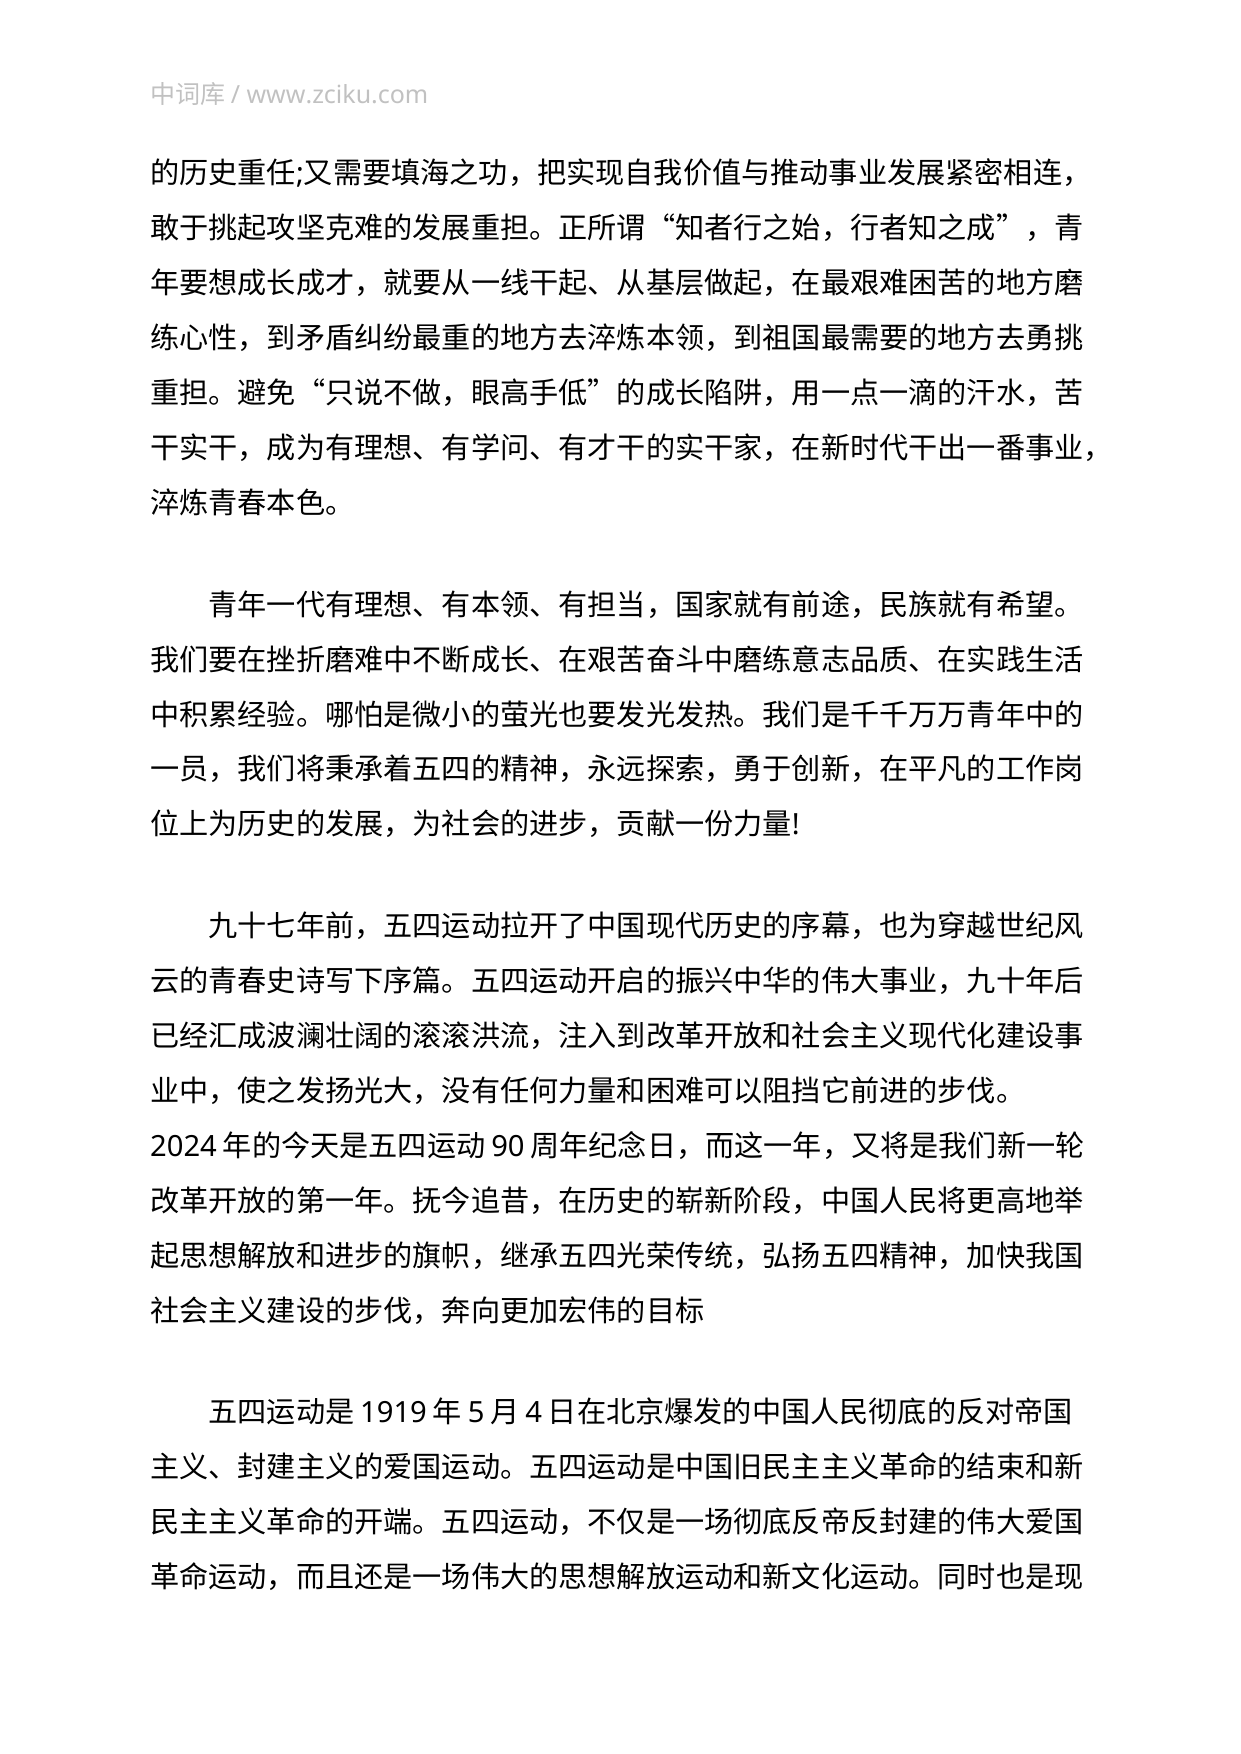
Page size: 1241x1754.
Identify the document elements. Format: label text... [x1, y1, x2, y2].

text 青年一代有理想、有本领、有担当，国家就有前途，民族就有希望。我们要在挫折磨难中不断成长、在艰苦奋斗中磨练意志品质、在实践生活中积累经验。哪怕是微小的萤光也要发光发热。我们是千千万万青年中的一员，我们将秉承着五四的精神，永远探索，勇于创新，在平凡的工作岗位上为历史的发展，为社会的进步，贡献一份力量! [150, 581, 1090, 843]
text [150, 150, 1090, 522]
text 九十七年前，五四运动拉开了中国现代历史的序幕，也为穿越世纪风云的青春史诗写下序篇。五四运动开启的振兴中华的伟大事业，九十年后已经汇成波澜壮阔的滚滚洪流，注入到改革开放和社会主义现代化建设事业中，使之发扬光大，没有任何力量和困难可以阻挡它前进的步伐。2024年的今天是五四运动90周年纪念日，而这一年，又将是我们新一轮改革开放的第一年。抚今追昔，在历史的崭新阶段，中国人民将更高地举起思想解放和进步的旗帜，继承五四光荣传统，弘扬五四精神，加快我国社会主义建设的步伐，奔向更加宏伟的目标 [150, 903, 1090, 1329]
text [150, 1389, 1090, 1596]
